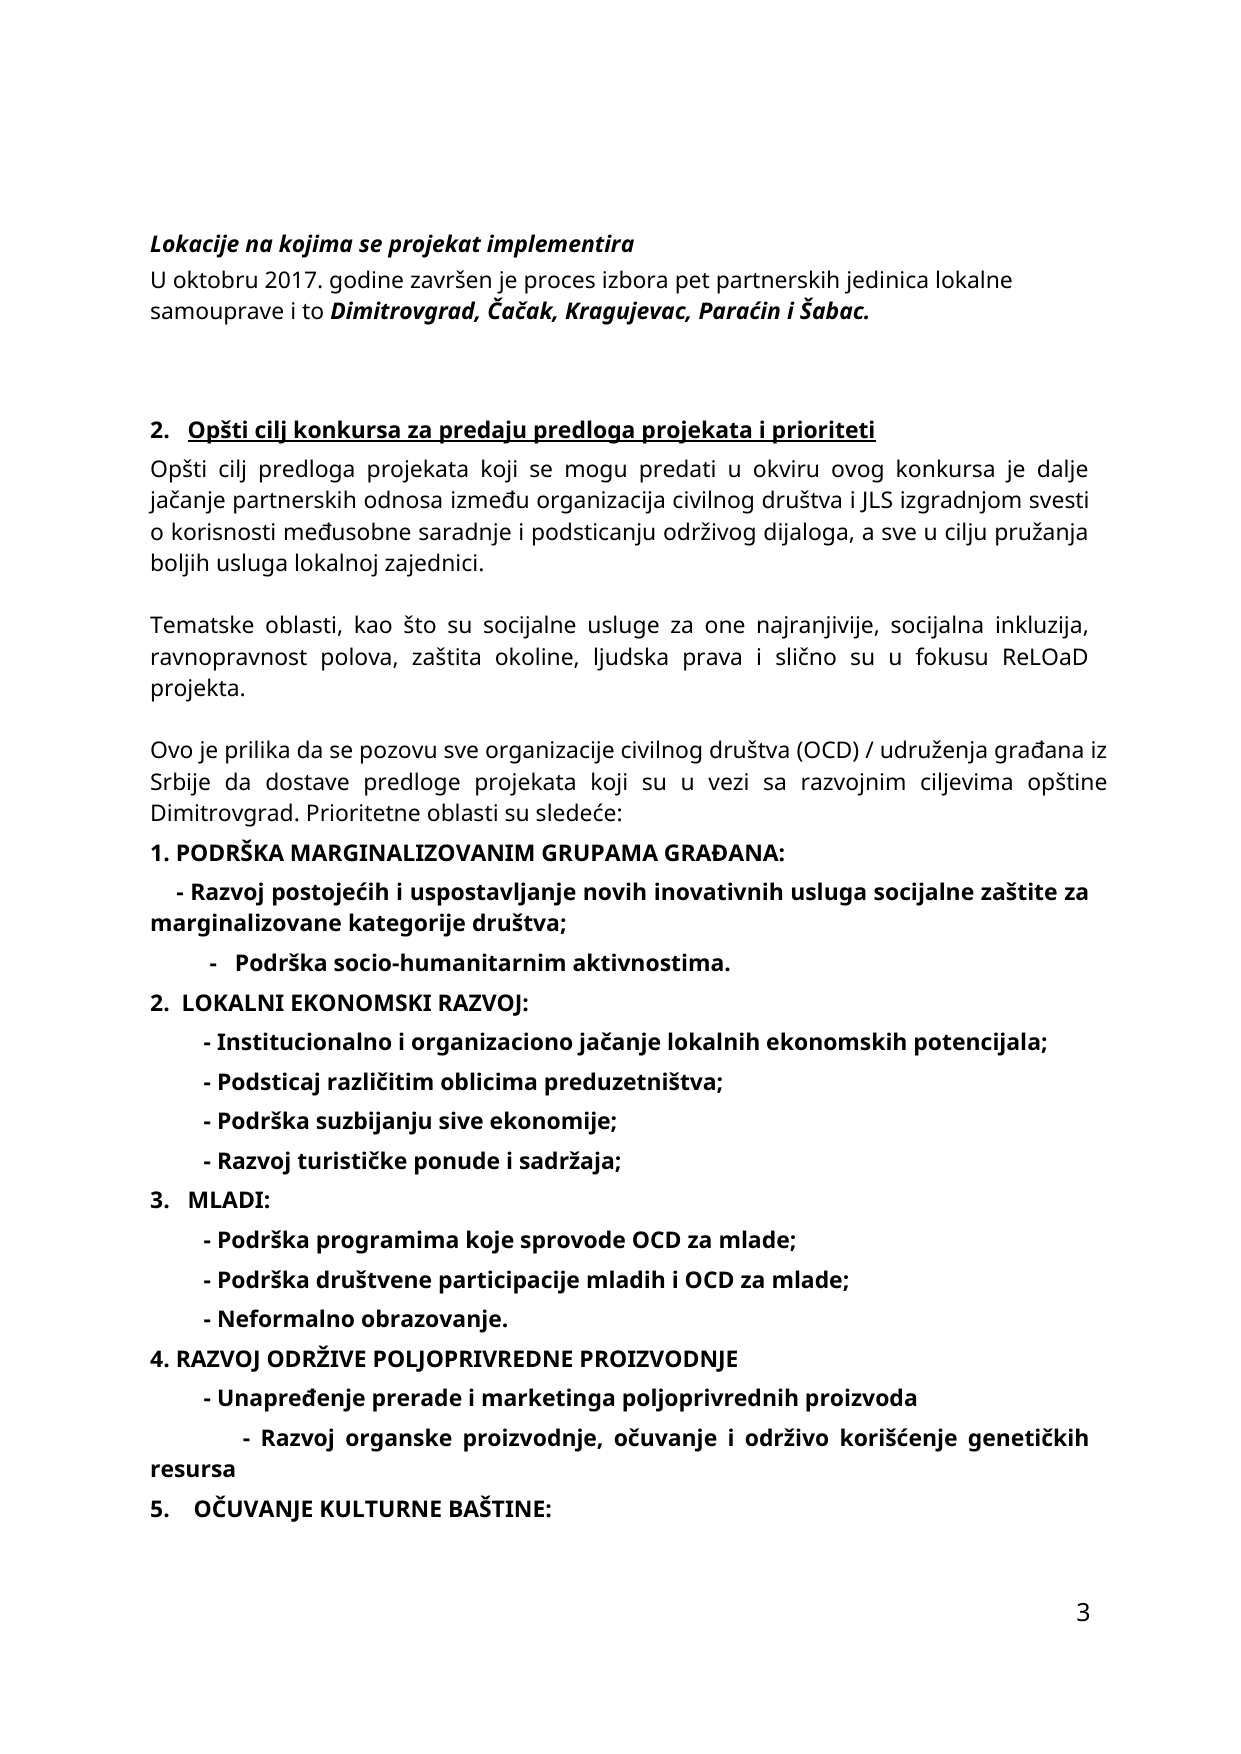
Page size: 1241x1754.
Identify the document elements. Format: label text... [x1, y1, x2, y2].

text 1. PODRŠKA MARGINALIZOVANIM GRUPAMA GRAĐANA: [150, 836, 1090, 868]
text - Podrška suzbijanju sive ekonomije; [150, 1105, 1090, 1136]
text - Razvoj postojećih i uspostavljanje novih inovativnih usluga socijalne zaštite za marginalizovane kategorije društva; [150, 876, 1090, 938]
list Opšti cilj konkursa za predaju predloga projekata i prioriteti [150, 413, 1090, 445]
text - Podrška socio-humanitarnim aktivnostima. [150, 947, 1090, 978]
text 3. MLADI: [150, 1184, 1090, 1216]
text Opšti cilj predloga projekata koji se mogu predati u okviru ovog konkursa je dalje jačanje partnerskih odnosa između organizacija civilnog društva i JLS izgradnjom svesti o korisnosti međusobne saradnje i podsticanju održivog dijaloga, a sve u cilju pružanja boljih usluga lokalnoj zajednici. [150, 453, 1090, 578]
text - Neformalno obrazovanje. [150, 1303, 1090, 1334]
text - Podsticaj različitim oblicima preduzetništva; [150, 1066, 1090, 1097]
text Lokacije na kojima se projekat implementira [150, 228, 1090, 259]
text 5. OČUVANJE KULTURNE BAŠTINE: [150, 1493, 1090, 1524]
text Ovo je prilika da se pozovu sve organizacije civilnog društva (OCD) / udruženja građana iz Srbije da dostave predloge projekata koji su u vezi sa razvojnim ciljevima opštine Dimitrovgrad. Prioritetne oblasti su sledeće: [150, 734, 1109, 828]
text 4. RAZVOJ ODRŽIVE POLJOPRIVREDNE PROIZVODNJE [150, 1343, 1090, 1374]
text - Podrška programima koje sprovode OCD za mlade; [150, 1224, 1090, 1255]
subtitle U oktobru 2017. godine završen je proces izbora pet partnerskih jedinica lokalne samouprave i to Dimitrovgrad, Čačak, Kragujevac, Paraćin i Šabac. [150, 263, 1090, 326]
text - Unapređenje prerade i marketinga poljoprivrednih proizvoda [150, 1382, 1090, 1413]
text - Podrška društvene participacije mladih i OCD za mlade; [150, 1263, 1090, 1295]
text - Razvoj turističke ponude i sadržaja; [150, 1145, 1090, 1176]
text - Razvoj organske proizvodnje, očuvanje i održivo korišćenje genetičkih resursa [150, 1422, 1090, 1484]
text 2. LOKALNI EKONOMSKI RAZVOJ: [150, 986, 1090, 1018]
text Tematske oblasti, kao što su socijalne usluge za one najranjivije, socijalna inkluzija, ravnopravnost polova, zaštita okoline, ljudska prava i slično su u fokusu ReLOaD projekta. [150, 609, 1090, 703]
text - Institucionalno i organizaciono jačanje lokalnih ekonomskih potencijala; [150, 1026, 1090, 1057]
